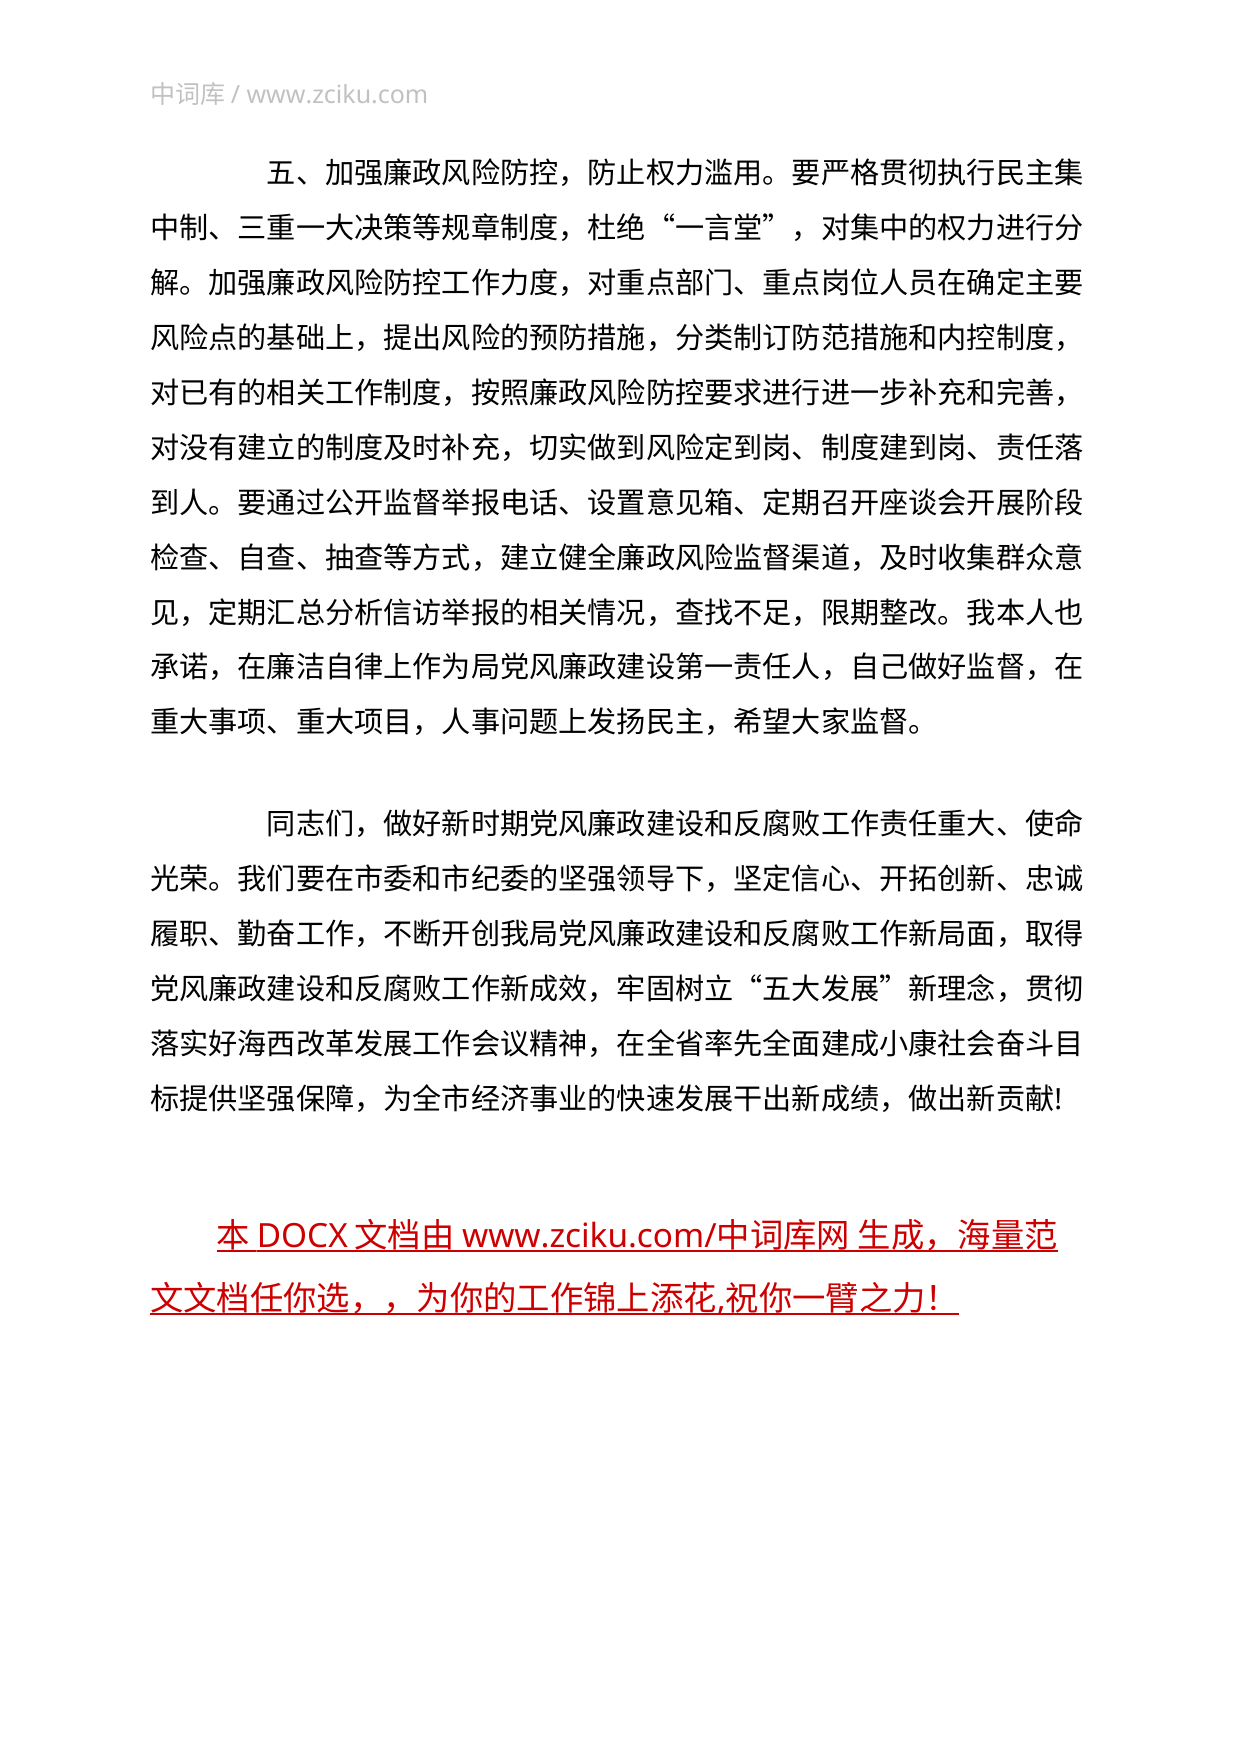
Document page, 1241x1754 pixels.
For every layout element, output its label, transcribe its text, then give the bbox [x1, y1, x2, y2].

text 五、加强廉政风险防控，防止权力滥用。要严格贯彻执行民主集中制、三重一大决策等规章制度，杜绝“一言堂”，对集中的权力进行分解。加强廉政风险防控工作力度，对重点部门、重点岗位人员在确定主要风险点的基础上，提出风险的预防措施，分类制订防范措施和内控制度，对已有的相关工作制度，按照廉政风险防控要求进行进一步补充和完善，对没有建立的制度及时补充，切实做到风险定到岗、制度建到岗、责任落到人。要通过公开监督举报电话、设置意见箱、定期召开座谈会开展阶段检查、自查、抽查等方式，建立健全廉政风险监督渠道，及时收集群众意见，定期汇总分析信访举报的相关情况，查找不足，限期整改。我本人也承诺，在廉洁自律上作为局党风廉政建设第一责任人，自己做好监督，在重大事项、重大项目，人事问题上发扬民主，希望大家监督。 [150, 150, 1090, 741]
text 本DOCX文档由 www.zciku.com/中词库网 生成，海量范文文档任你选，，为你的工作锦上添花,祝你一臂之力！ [150, 1208, 1090, 1320]
text 同志们，做好新时期党风廉政建设和反腐败工作责任重大、使命光荣。我们要在市委和市纪委的坚强领导下，坚定信心、开拓创新、忠诚履职、勤奋工作，不断开创我局党风廉政建设和反腐败工作新局面，取得党风廉政建设和反腐败工作新成效，牢固树立“五大发展”新理念，贯彻落实好海西改革发展工作会议精神，在全省率先全面建成小康社会奋斗目标提供坚强保障，为全市经济事业的快速发展干出新成绩，做出新贡献! [150, 801, 1090, 1118]
